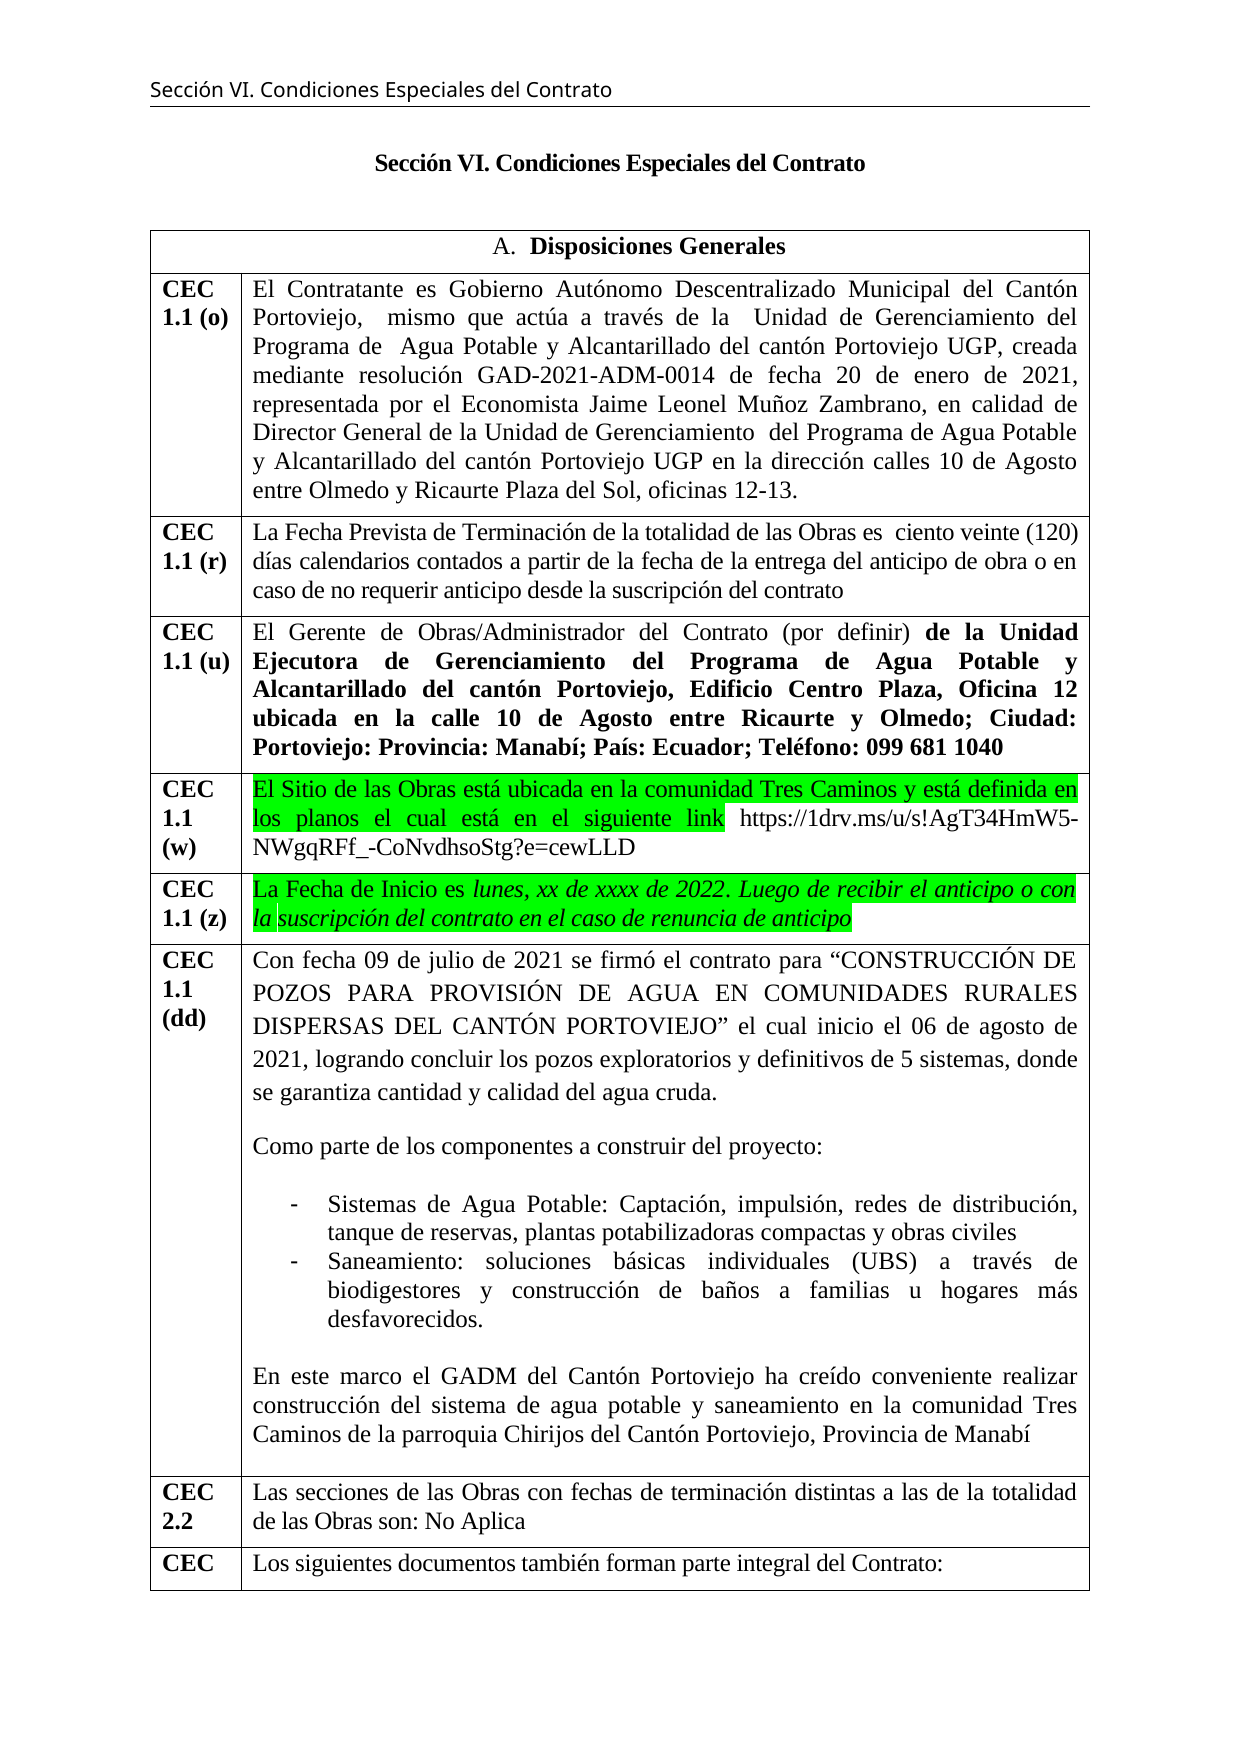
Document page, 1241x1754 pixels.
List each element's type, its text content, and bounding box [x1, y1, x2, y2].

table_cell CEC 1.1 (w) [151, 774, 241, 873]
table_cell CEC 1.1 (u) [151, 617, 241, 773]
table_cell El Sitio de las Obras está ubicada en la comunidad Tres Caminos y está definida en los planos el cual está en el siguiente link https://1drv.ms/u/s!AgT34HmW5-NWgqRFf_-CoNvdhsoStg?e=cewLLD [242, 774, 1089, 873]
table_cell CEC 1.1 (dd) [151, 945, 241, 1476]
table_cell CEC 1.1 (r) [151, 517, 241, 616]
table_cell CEC 2.3 (i) [151, 1548, 241, 1589]
table_cell CEC 1.1 (z) [151, 874, 241, 944]
table_cell CEC 2.2 [151, 1477, 241, 1547]
table_cell El Gerente de Obras/Administrador del Contrato (por definir) [242, 617, 1089, 773]
table_cell La Fecha de Inicio es . Luego de recibir el anticipo o con la suscripción del contrato en el caso de renuncia de anticipo [242, 874, 1089, 944]
table_header Disposiciones Generales [151, 231, 1089, 273]
table_cell Las secciones de las Obras con fechas de terminación distintas a las de la totalidad de las Obras son: No Aplica [242, 1477, 1089, 1547]
table_cell Con fecha 09 de julio de 2021 se firmó el contrato para “CONSTRUCCIÓN DE POZOS PARA PROVISIÓN DE AGUA EN COMUNIDADES RURALES DISPERSAS DEL CANTÓN PORTOVIEJO” el cual inicio el 06 de agosto de 2021, logrando concluir los pozos exploratorios y definitivos de 5 sistemas, donde se garantiza cantidad y calidad del agua cruda. Como parte de los componentes a construir del proyecto: Sistemas de Agua Potable: Captación, impulsión, redes de distribución, tanque de reservas, plantas potabilizadoras compactas y obras civiles Saneamiento: soluciones básicas individuales (UBS) a través de biodigestores y construcción de baños a familias u hogares más desfavorecidos. En este marco el GADM del Cantón Portoviejo ha creído conveniente realizar construcción del sistema de agua potable y saneamiento en la comunidad Tres Caminos de la parroquia Chirijos del Cantón Portoviejo, Provincia de Manabí [242, 945, 1089, 1476]
subtitle Sección VI. Condiciones Especiales del Contrato [150, 148, 1090, 177]
table_cell El Contratante es Gobierno Autónomo Descentralizado Municipal del Cantón Portoviejo, mismo que actúa a través de la Unidad de Gerenciamiento del Programa de Agua Potable y Alcantarillado del cantón Portoviejo UGP, creada mediante resolución GAD-2021-ADM-0014 de fecha 20 de enero de 2021, representada por el Economista Jaime Leonel Muñoz Zambrano, en calidad de Director General de la Unidad de Gerenciamiento del Programa de Agua Potable y Alcantarillado del cantón Portoviejo UGP en la dirección calles 10 de Agosto entre Olmedo y Ricaurte Plaza del Sol, oficinas 12-13. [242, 274, 1089, 516]
table_cell La Fecha Prevista de Terminación de la totalidad de las Obras es calendarios contados a partir de la fecha de la entrega del anticipo de obra o en caso de no requerir anticipo desde la suscripción del contrato [242, 517, 1089, 616]
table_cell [242, 1548, 1089, 1589]
table_cell CEC 1.1 (o) [151, 274, 241, 516]
